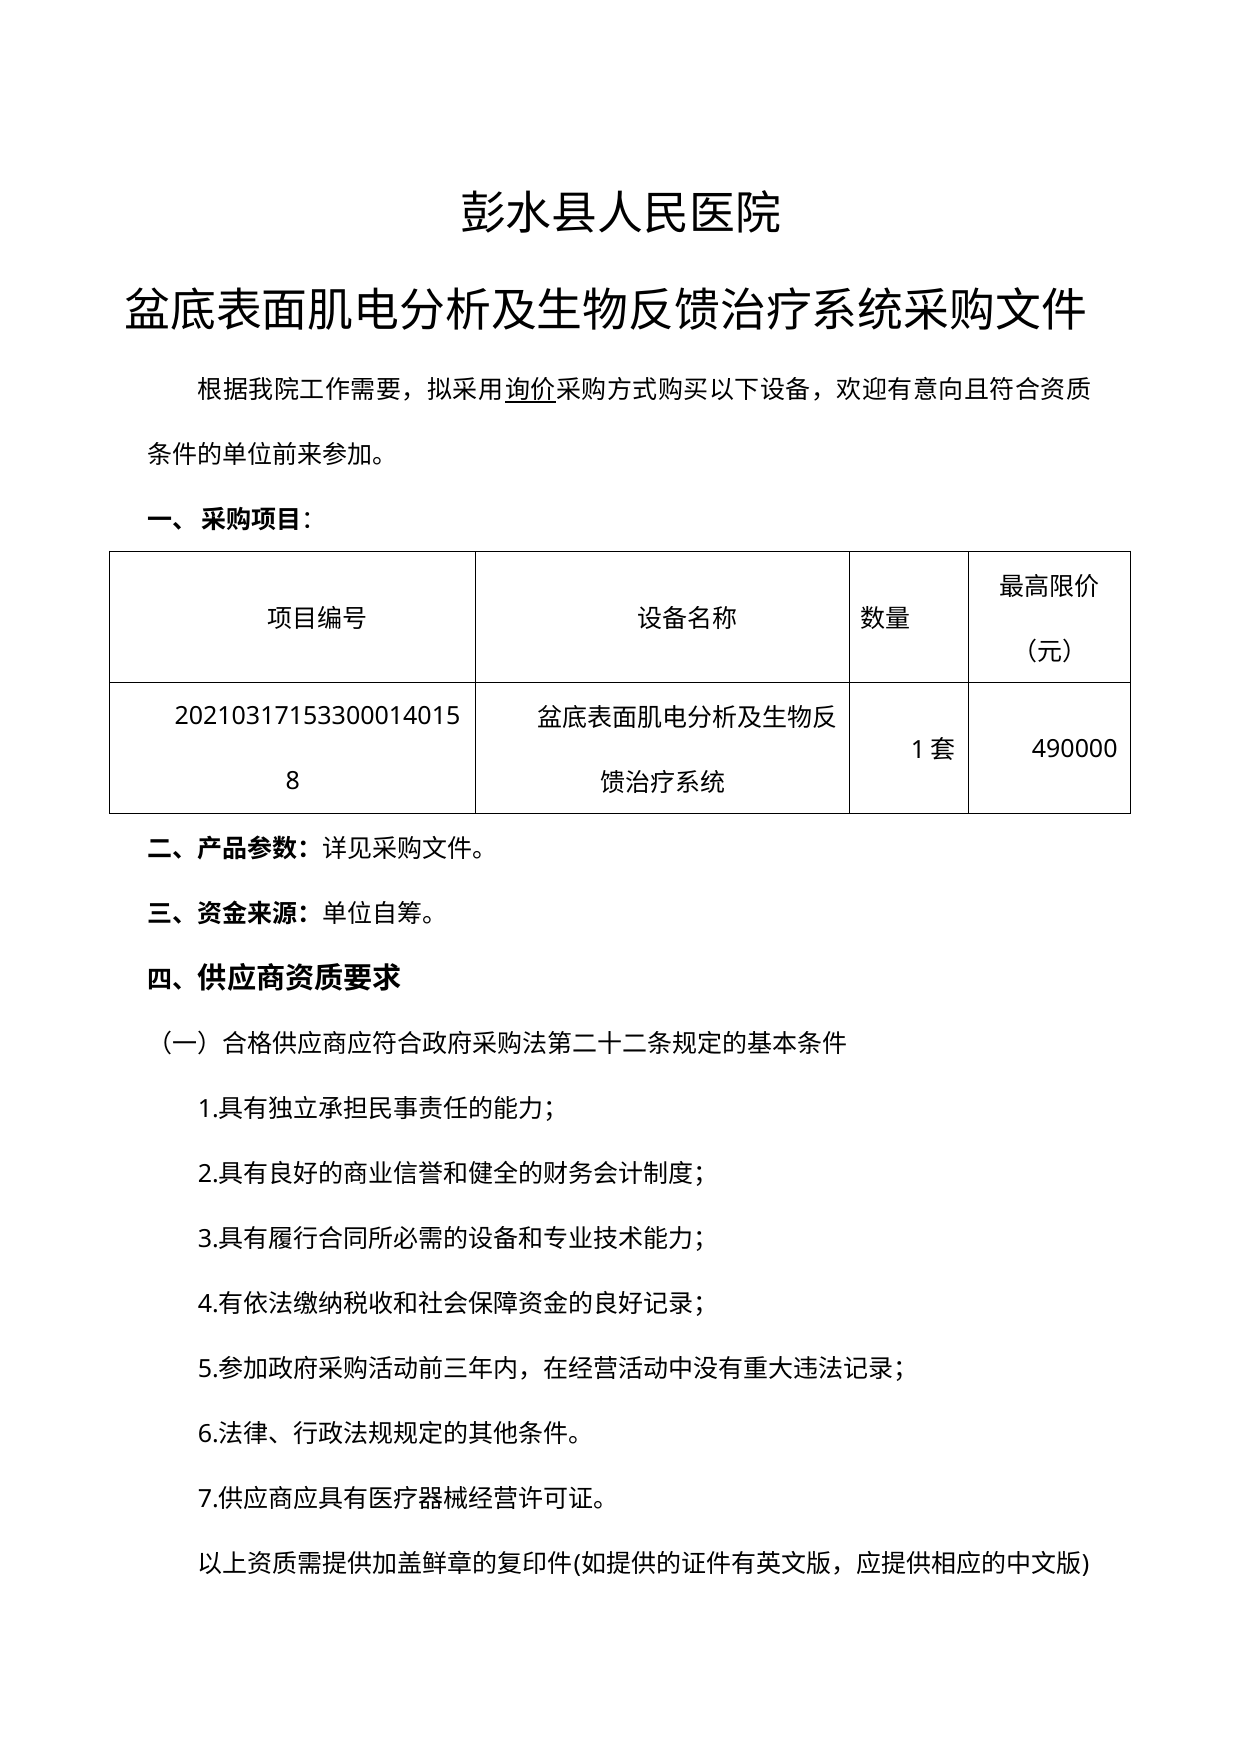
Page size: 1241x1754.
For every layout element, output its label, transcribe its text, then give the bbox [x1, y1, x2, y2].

table_cell 1套 [850, 683, 968, 813]
text 根据我院工作需要，拟采用询价采购方式购买以下设备，欢迎有意向且符合资质条件的单位前来参加。 [148, 356, 1092, 486]
table_header 最高限价（元） [969, 552, 1130, 682]
text 3.具有履行合同所必需的设备和专业技术能力； [148, 1204, 1089, 1269]
text 盆底表面肌电分析及生物反馈治疗系统采购文件 [118, 258, 1092, 356]
text 4.有依法缴纳税收和社会保障资金的良好记录； [148, 1269, 1089, 1334]
text 7.供应商应具有医疗器械经营许可证。 [148, 1464, 1089, 1529]
table_header 数量 [850, 552, 968, 682]
table_cell 202103171533000140158 [110, 683, 475, 813]
table_header 设备名称 [476, 552, 849, 682]
text 5.参加政府采购活动前三年内，在经营活动中没有重大违法记录； [148, 1334, 1089, 1399]
table_header 项目编号 [110, 552, 475, 682]
text 三、资金来源：单位自筹。 [148, 879, 1089, 944]
text 1.具有独立承担民事责任的能力； [148, 1074, 1089, 1139]
text （一）合格供应商应符合政府采购法第二十二条规定的基本条件 [148, 1009, 1089, 1074]
text 6.法律、行政法规规定的其他条件。 [148, 1399, 1089, 1464]
table_cell 盆底表面肌电分析及生物反馈治疗系统 [476, 683, 849, 813]
table_cell 490000 [969, 683, 1130, 813]
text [148, 1529, 1089, 1594]
text 彭水县人民医院 [148, 161, 1092, 258]
list 采购项目： [148, 486, 1092, 551]
text 四、供应商资质要求 [148, 944, 1092, 1009]
text 2.具有良好的商业信誉和健全的财务会计制度； [148, 1139, 1089, 1204]
text 二、产品参数：详见采购文件。 [148, 814, 1092, 879]
